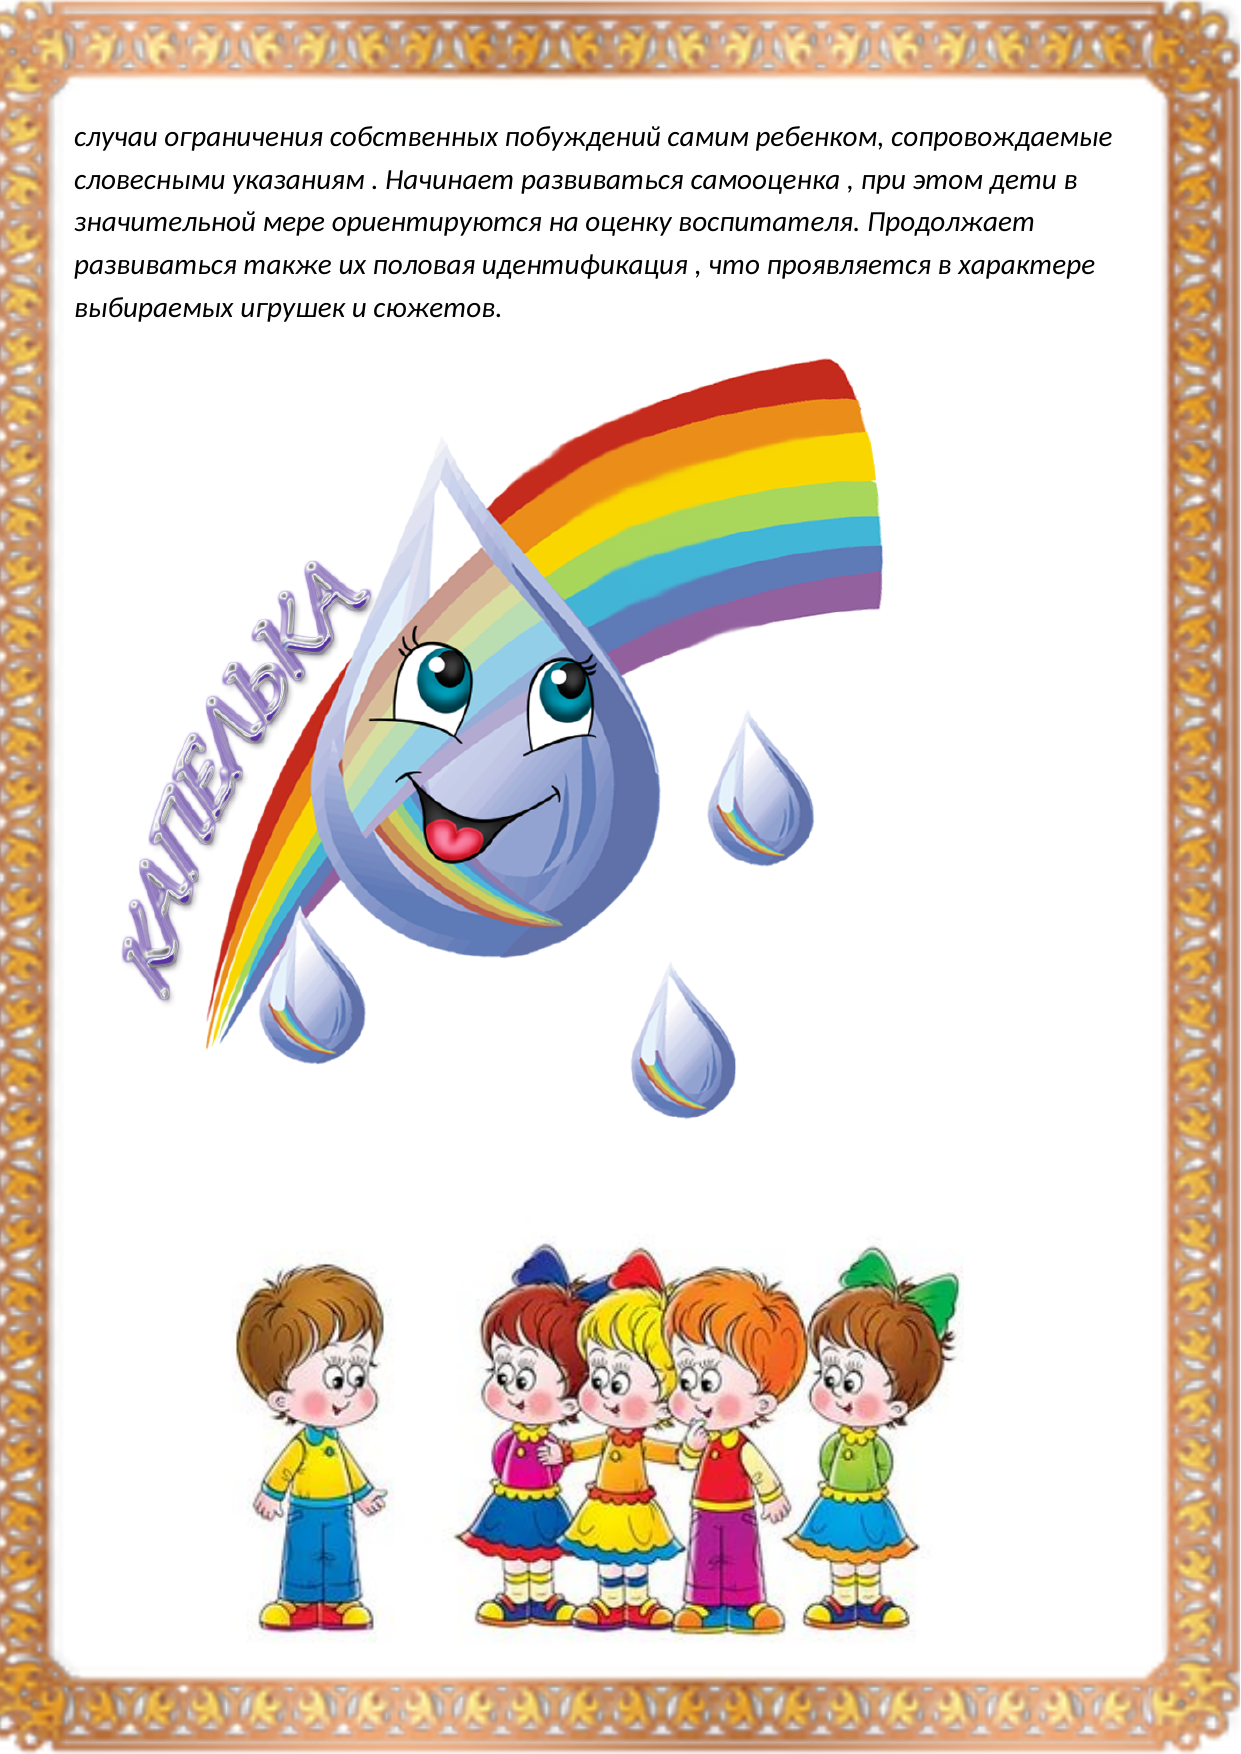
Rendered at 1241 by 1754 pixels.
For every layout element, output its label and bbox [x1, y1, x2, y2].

text [74, 118, 1152, 324]
picture [0, 3, 1240, 1752]
